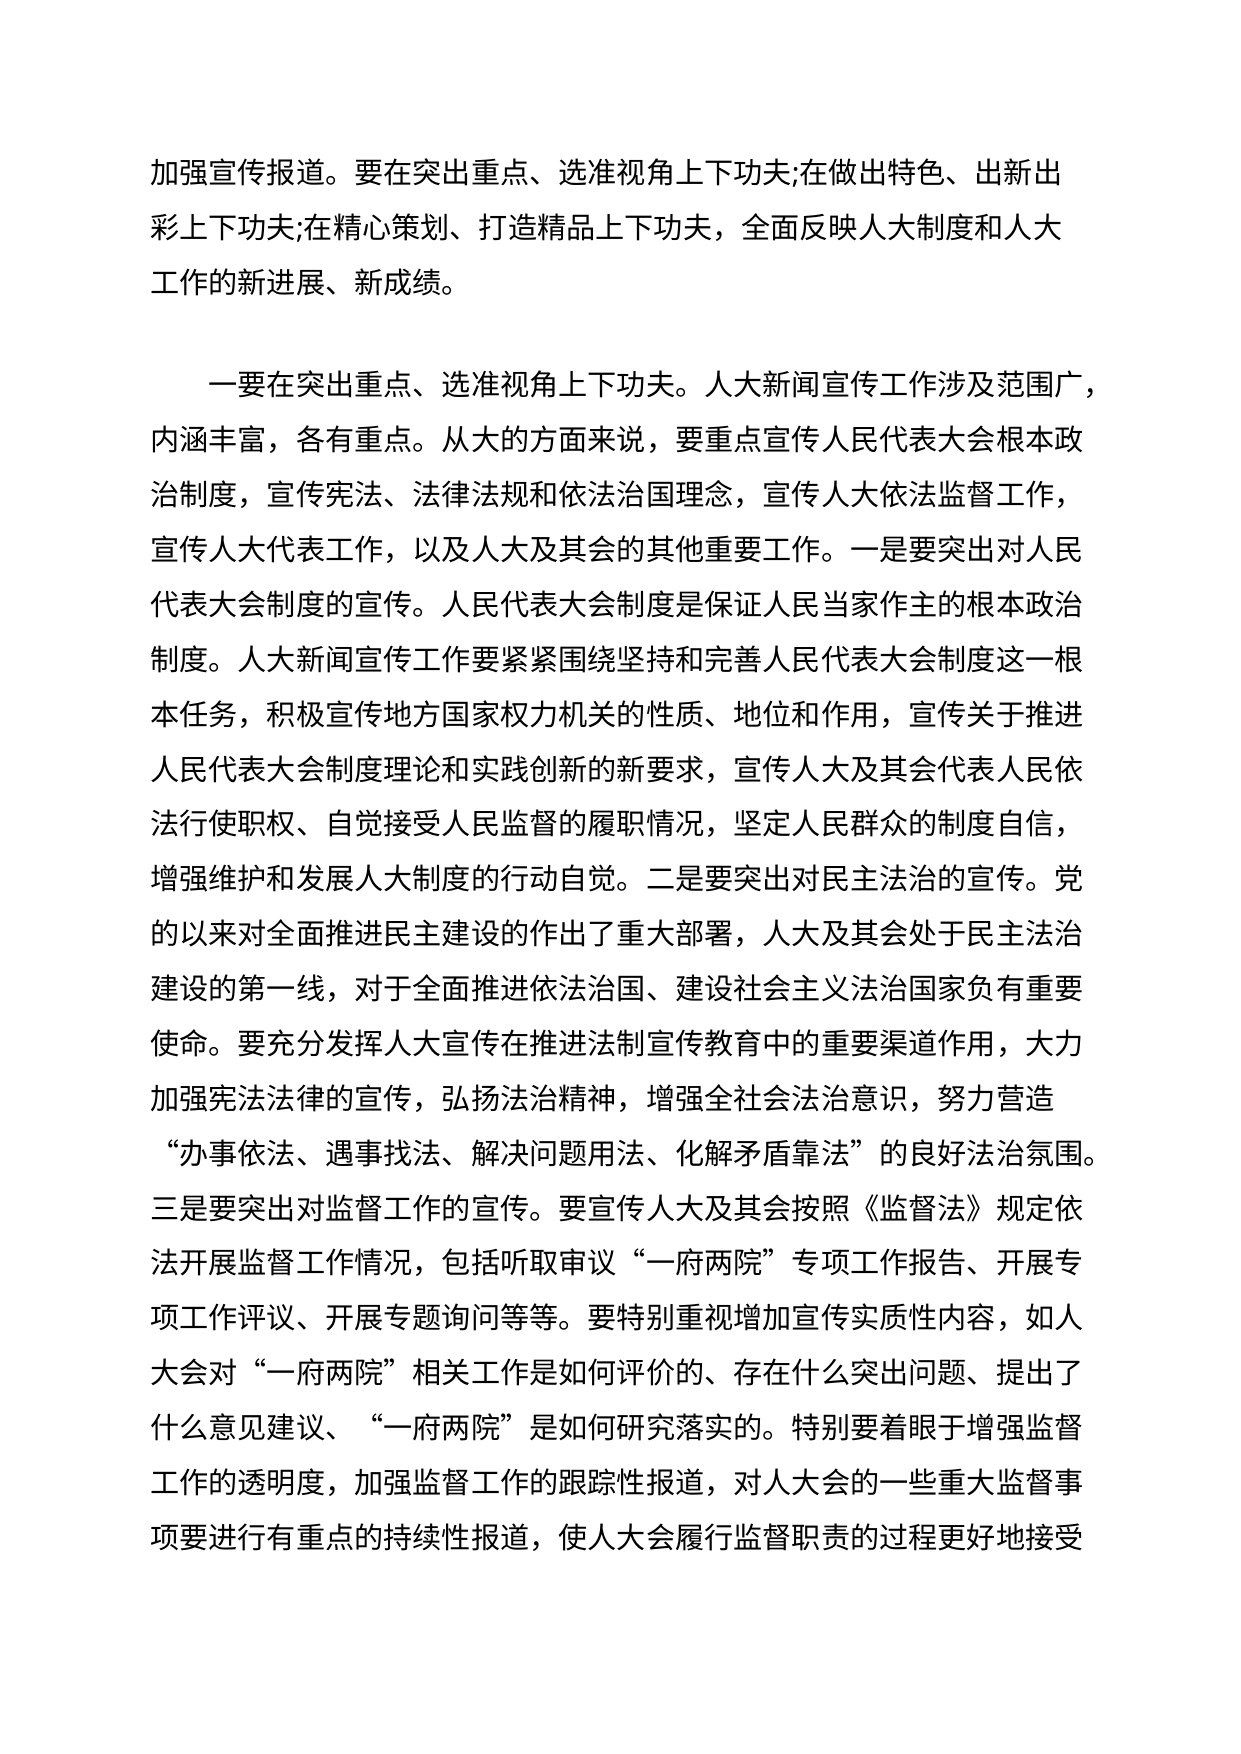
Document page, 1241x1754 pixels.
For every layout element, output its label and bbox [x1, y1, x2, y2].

text [150, 150, 1090, 302]
text [150, 362, 1090, 1557]
